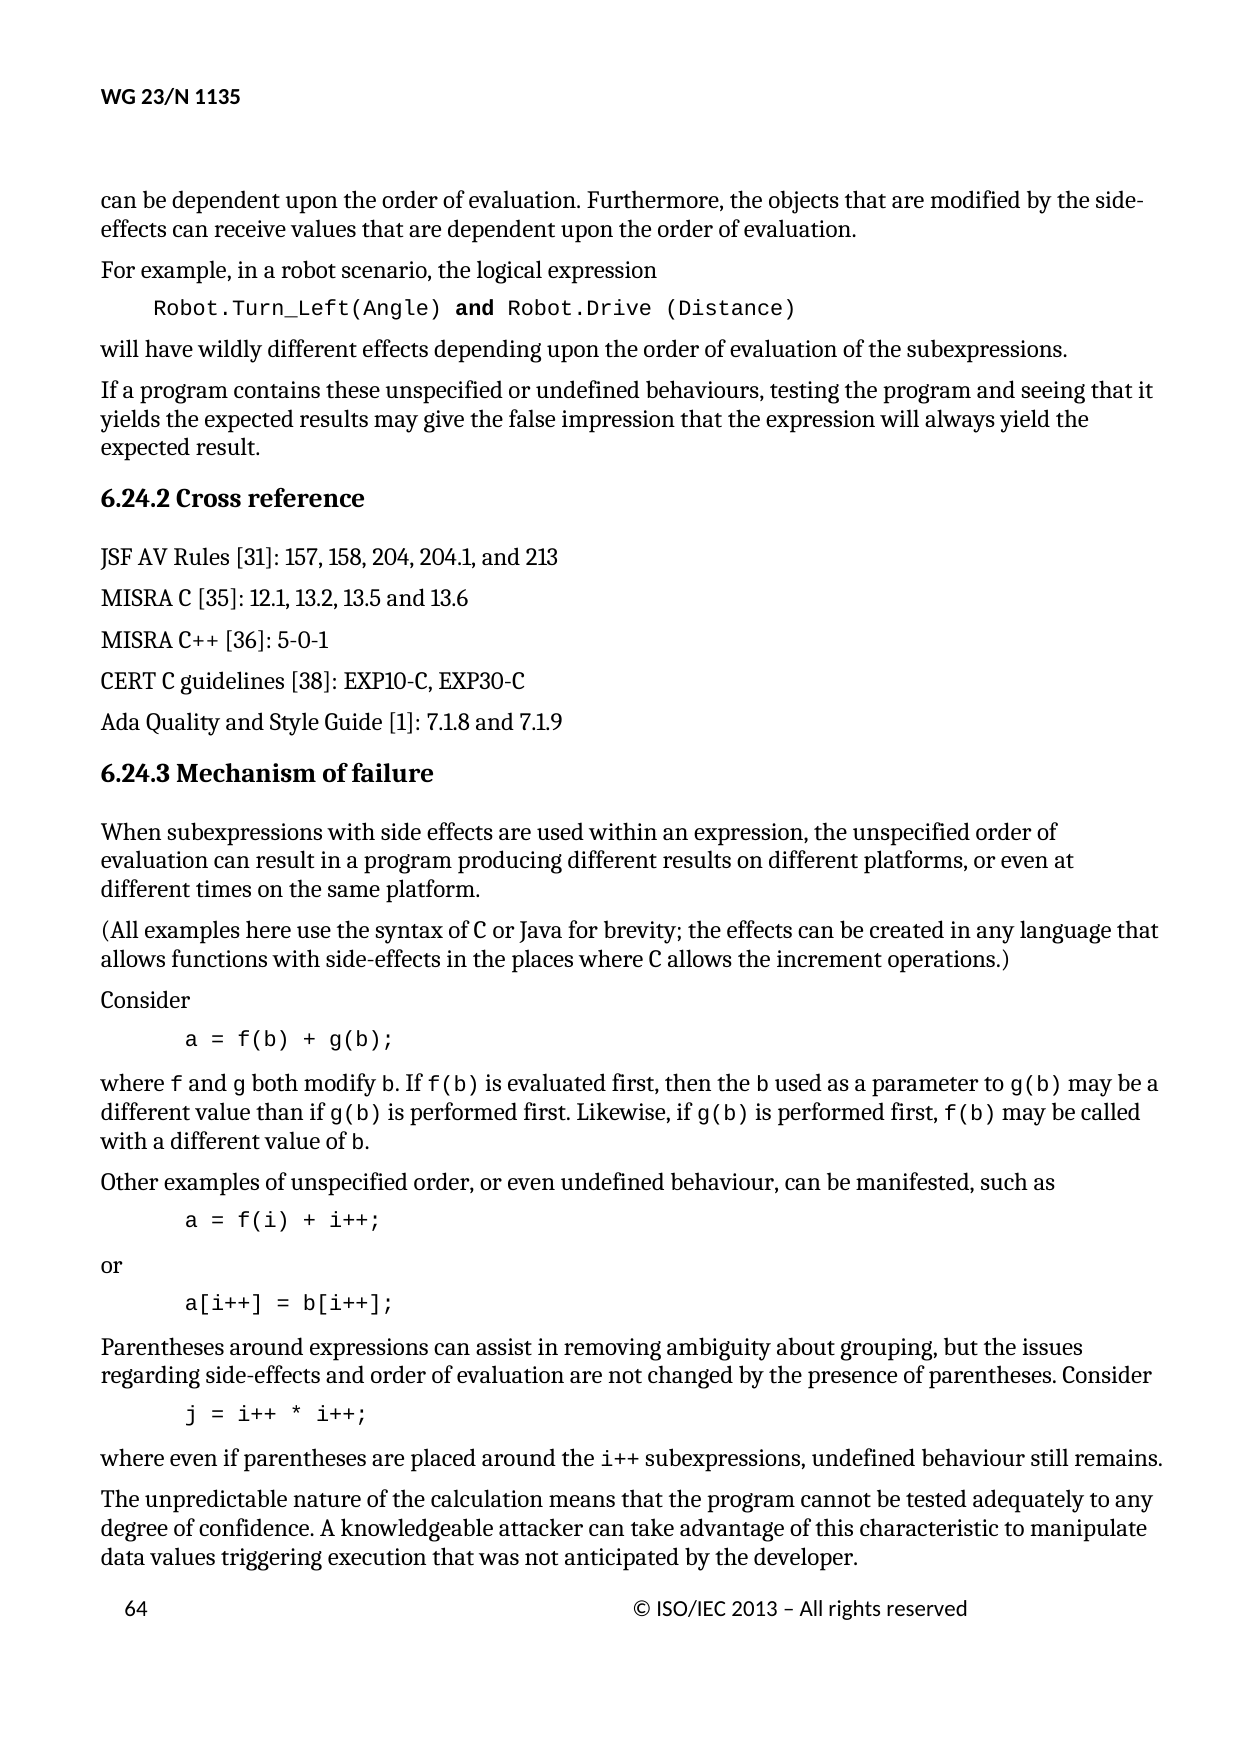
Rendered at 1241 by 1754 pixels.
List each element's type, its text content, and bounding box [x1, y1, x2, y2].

text Other examples of unspecified order, or even undefined behaviour, can be manifested, such as [101, 1168, 1164, 1197]
text CERT C guidelines [38]: EXP10-C, EXP30-C [101, 667, 1164, 696]
text JSF AV Rules [31]: 157, 158, 204, 204.1, and 213 [101, 543, 1164, 572]
text For example, in a robot scenario, the logical expression [101, 256, 1164, 285]
text When subexpressions with side effects are used within an expression, the unspecified order of evaluation can result in a program producing different results on different platforms, or even at different times on the same platform. [101, 818, 1164, 904]
text Ada Quality and Style Guide [1]: 7.1.8 and 7.1.9 [101, 708, 1164, 737]
subtitle 6.24.3 Mechanism of failure [101, 758, 1164, 789]
text Consider [101, 986, 1164, 1015]
text where f and g both modify b. If f(b) is evaluated first, then the b used as a parameter to g(b) may be a different value than if g(b) is performed first. Likewise, if g(b) is performed first, f(b) may be called with a different value of b. [101, 1069, 1164, 1156]
text The unpredictable nature of the calculation means that the program cannot be tested adequately to any degree of confidence. A knowledgeable attacker can take advantage of this characteristic to manipulate data values triggering execution that was not anticipated by the developer. [101, 1485, 1164, 1571]
text MISRA C++ [36]: 5-0-1 [101, 626, 1164, 654]
text Robot.Turn_Left(Angle) and Robot.Drive (Distance) [101, 297, 1164, 322]
text a = f(b) + g(b); [184, 1028, 1164, 1052]
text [101, 186, 1164, 243]
text a = f(i) + i++; [184, 1209, 1164, 1234]
text j = i++ * i++; [184, 1403, 1164, 1427]
text If a program contains these unspecified or undefined behaviours, testing the program and seeing that it yields the expected results may give the false impression that the expression will always yield the expected result. [101, 376, 1164, 462]
text Parentheses around expressions can assist in removing ambiguity about grouping, but the issues regarding side-effects and order of evaluation are not changed by the presence of parentheses. Consider [101, 1333, 1164, 1390]
text or [101, 1251, 1164, 1279]
text where even if parentheses are placed around the i++ subexpressions, undefined behaviour still remains. [101, 1444, 1164, 1473]
subtitle 6.24.2 Cross reference [101, 483, 1164, 514]
text will have wildly different effects depending upon the order of evaluation of the subexpressions. [101, 334, 1164, 363]
text (All examples here use the syntax of C or Java for brevity; the effects can be created in any language that allows functions with side-effects in the places where C allows the increment operations.) [101, 916, 1164, 974]
text MISRA C [35]: 12.1, 13.2, 13.5 and 13.6 [101, 584, 1164, 613]
text a[i++] = b[i++]; [184, 1292, 1164, 1317]
